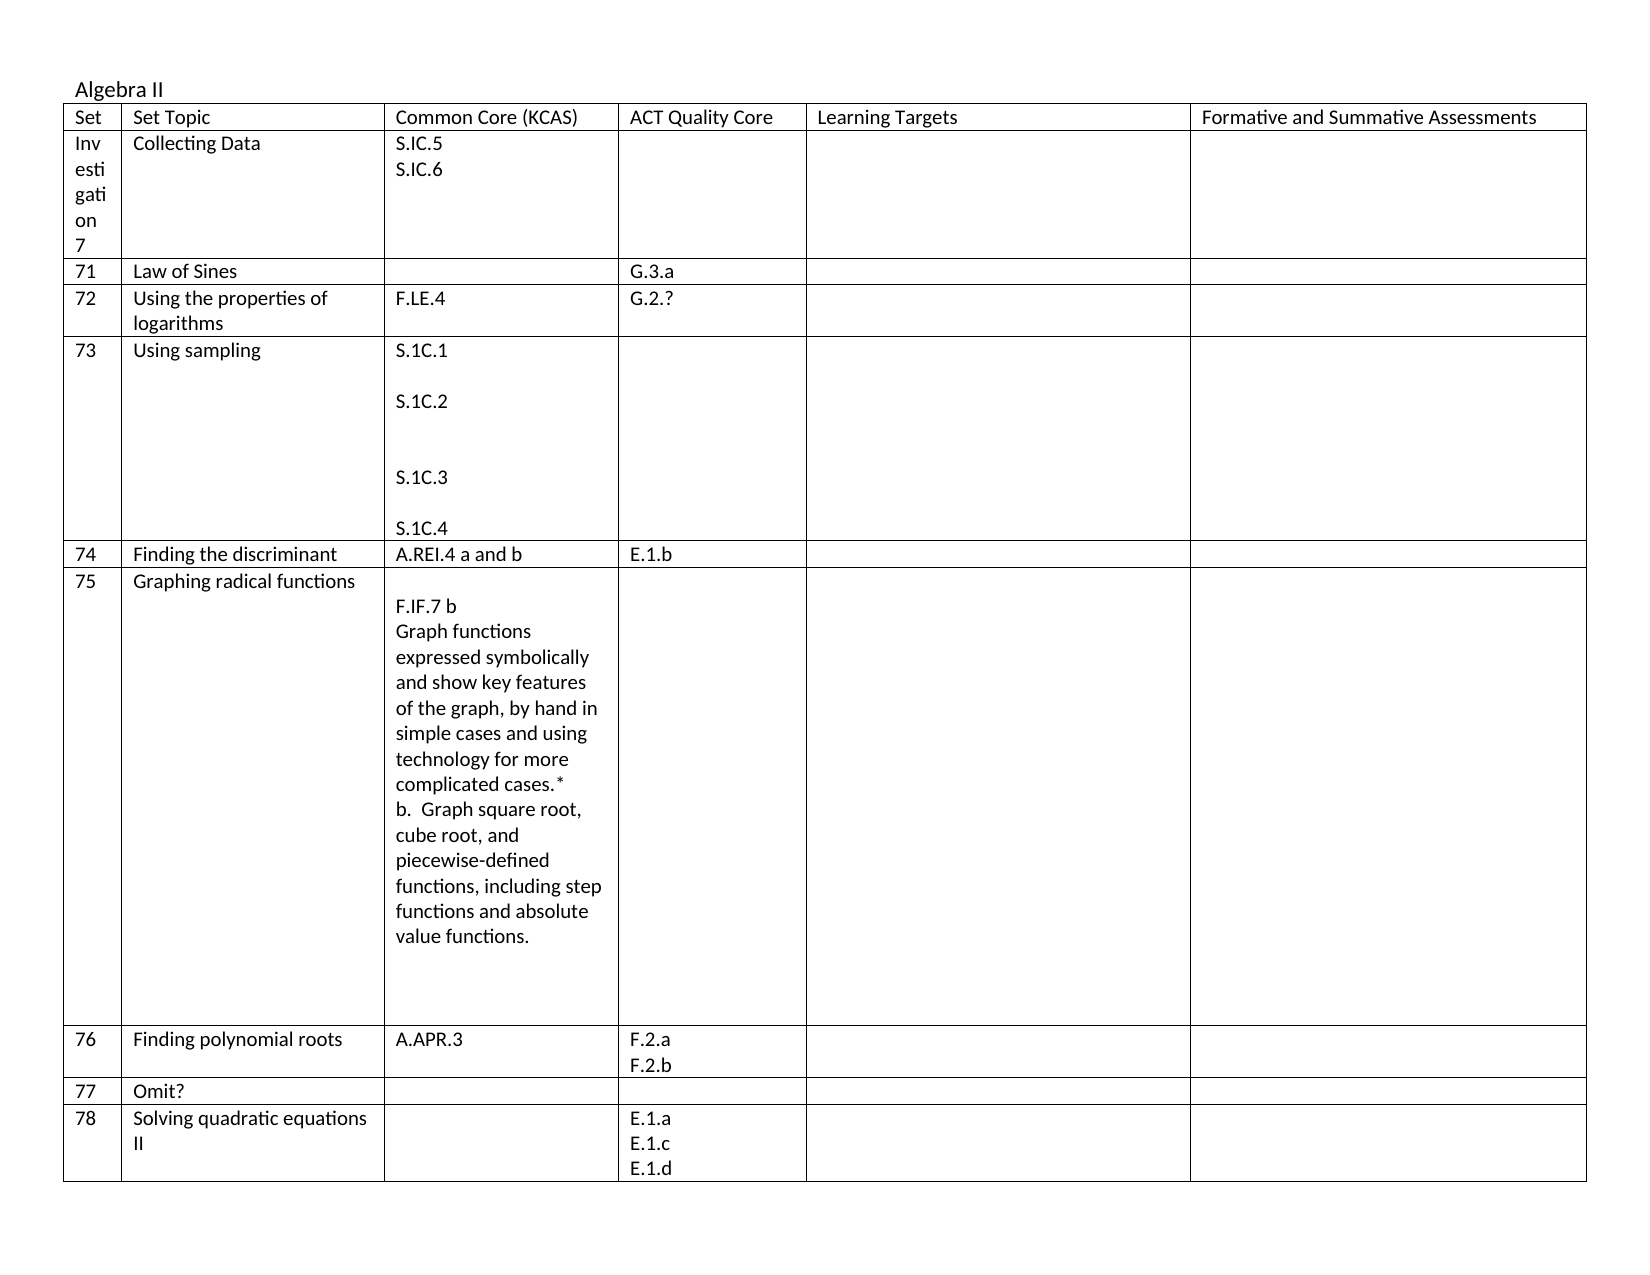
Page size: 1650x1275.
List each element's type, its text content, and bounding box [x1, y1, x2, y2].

table_cell F.2.a F.2.b [619, 1026, 806, 1077]
table_cell Investigation 7 [64, 131, 121, 258]
table_cell S.IC.5 S.IC.6 [385, 131, 618, 258]
table_cell [807, 1078, 1190, 1104]
table_cell E.1.a E.1.c E.1.d [619, 1105, 806, 1181]
table_header ACT Quality Core [619, 104, 806, 129]
table_cell [807, 285, 1190, 336]
table_cell [1191, 1078, 1586, 1104]
table_cell [807, 1105, 1190, 1181]
table_cell [1191, 1105, 1586, 1181]
table_cell E.1.b [619, 541, 806, 567]
table_header Set Topic [122, 104, 384, 129]
table_cell 71 [64, 259, 121, 284]
table_cell [385, 1105, 618, 1181]
table_cell [1191, 541, 1586, 567]
table_cell Law of Sines [122, 259, 384, 284]
table_cell [807, 337, 1190, 540]
table_cell [807, 541, 1190, 567]
table_cell Collecting Data [122, 131, 384, 258]
table_header Set [64, 104, 121, 129]
table_cell A.REI.4 a and b [385, 541, 618, 567]
table_cell [385, 259, 618, 284]
table_cell 73 [64, 337, 121, 540]
table_header Formative and Summative Assessments [1191, 104, 1586, 129]
table_cell [385, 1078, 618, 1104]
table_cell Using the properties of logarithms [122, 285, 384, 336]
table_cell 76 [64, 1026, 121, 1077]
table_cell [385, 568, 618, 1025]
table_cell 77 [64, 1078, 121, 1104]
table_cell Finding the discriminant [122, 541, 384, 567]
table_cell [807, 131, 1190, 258]
table_cell G.3.a [619, 259, 806, 284]
table_header Common Core (KCAS) [385, 104, 618, 129]
table_cell F.LE.4 [385, 285, 618, 336]
table_cell [1191, 568, 1586, 1025]
table_cell [1191, 337, 1586, 540]
table_cell [619, 337, 806, 540]
table_cell Omit? [122, 1078, 384, 1104]
table_cell [807, 259, 1190, 284]
table_cell [619, 1078, 806, 1104]
table_cell [619, 131, 806, 258]
table_cell Using sampling [122, 337, 384, 540]
table_cell [807, 1026, 1190, 1077]
table_header Learning Targets [807, 104, 1190, 129]
table_cell Solving quadratic equations II [122, 1105, 384, 1181]
table_cell [1191, 259, 1586, 284]
table_cell [619, 568, 806, 1025]
table_cell [807, 568, 1190, 1025]
table_cell 78 [64, 1105, 121, 1181]
table_cell 74 [64, 541, 121, 567]
table_cell S.1C.1 S.1C.2 S.1C.3 S.1C.4 [385, 337, 618, 540]
table_cell Finding polynomial roots [122, 1026, 384, 1077]
table_cell [1191, 131, 1586, 258]
table_cell [1191, 1026, 1586, 1077]
table_cell G.2.? [619, 285, 806, 336]
table_cell 72 [64, 285, 121, 336]
table_cell 75 [64, 568, 121, 1025]
table_cell A.APR.3 [385, 1026, 618, 1077]
table_cell Graphing radical functions [122, 568, 384, 1025]
table_cell [1191, 285, 1586, 336]
